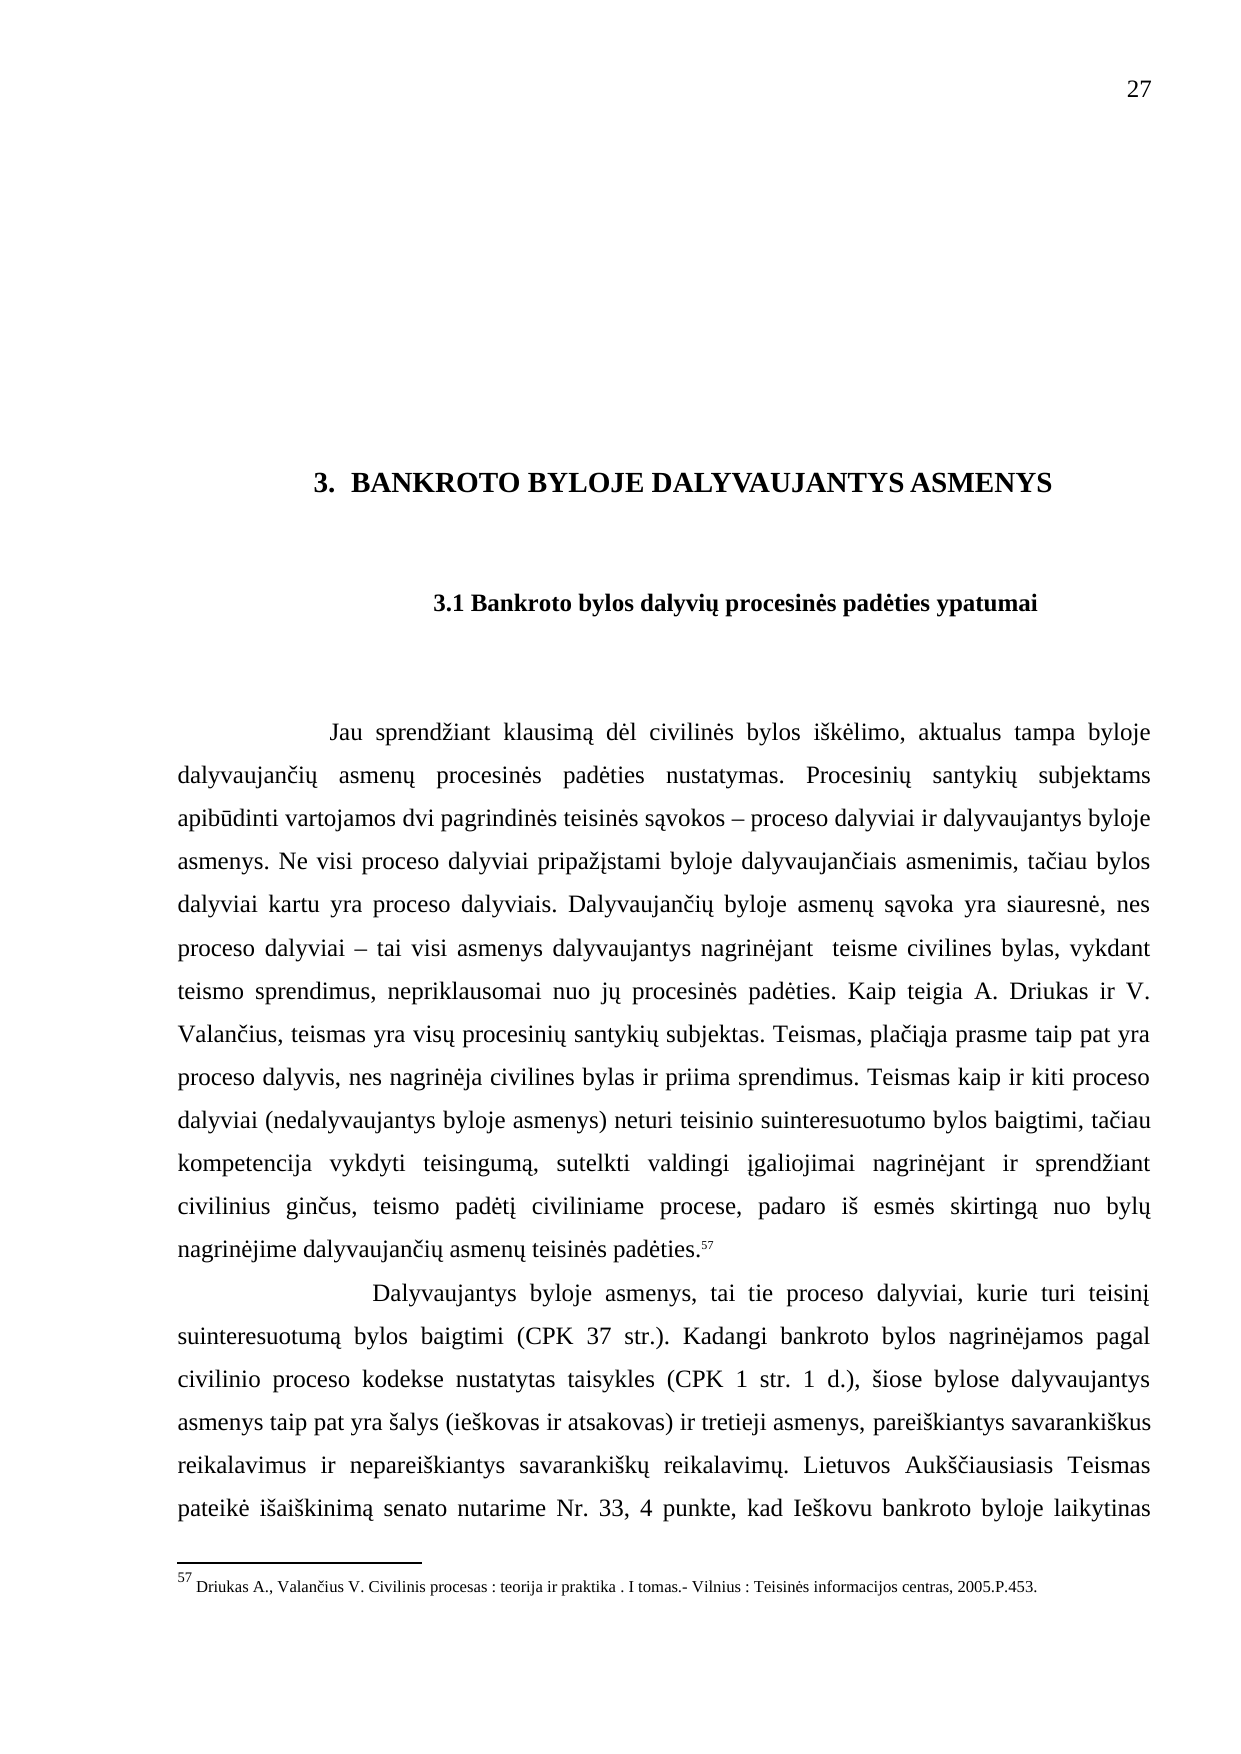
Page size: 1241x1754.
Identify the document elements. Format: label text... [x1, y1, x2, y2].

text 3.1 Bankroto bylos dalyvių procesinės padėties ypatumai [319, 588, 1152, 616]
subtitle BANKROTO byloje dalyvaujantys asmenys [215, 465, 1152, 499]
text Jau sprendžiant klausimą dėl civilinės bylos iškėlimo, aktualus tampa byloje dalyvaujančių asmenų procesinės padėties nustatymas. Procesinių santykių subjektams apibūdinti vartojamos dvi pagrindinės teisinės sąvokos – proceso dalyviai ir dalyvaujantys byloje asmenys. Ne visi proceso dalyviai pripažįstami byloje dalyvaujančiais asmenimis, tačiau bylos dalyviai kartu yra proceso dalyviais. Dalyvaujančių byloje asmenų sąvoka yra siauresnė, nes proceso dalyviai – tai visi asmenys dalyvaujantys nagrinėjant teisme civilines bylas, vykdant teismo sprendimus, nepriklausomai nuo jų procesinės padėties. Kaip teigia A. Driukas ir V. Valančius, teismas yra visų procesinių santykių subjektas. Teismas, plačiąja prasme taip pat yra proceso dalyvis, nes nagrinėja civilines bylas ir priima sprendimus. Teismas kaip ir kiti proceso dalyviai (nedalyvaujantys byloje asmenys) neturi teisinio suinteresuotumo bylos baigtimi, tačiau kompetencija vykdyti teisingumą, sutelkti valdingi įgaliojimai nagrinėjant ir sprendžiant civilinius ginčus, teismo padėtį civiliniame procese, padaro iš esmės skirtingą nuo bylų nagrinėjime dalyvaujančių asmenų teisinės padėties. [177, 717, 1152, 1263]
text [177, 1278, 1152, 1522]
